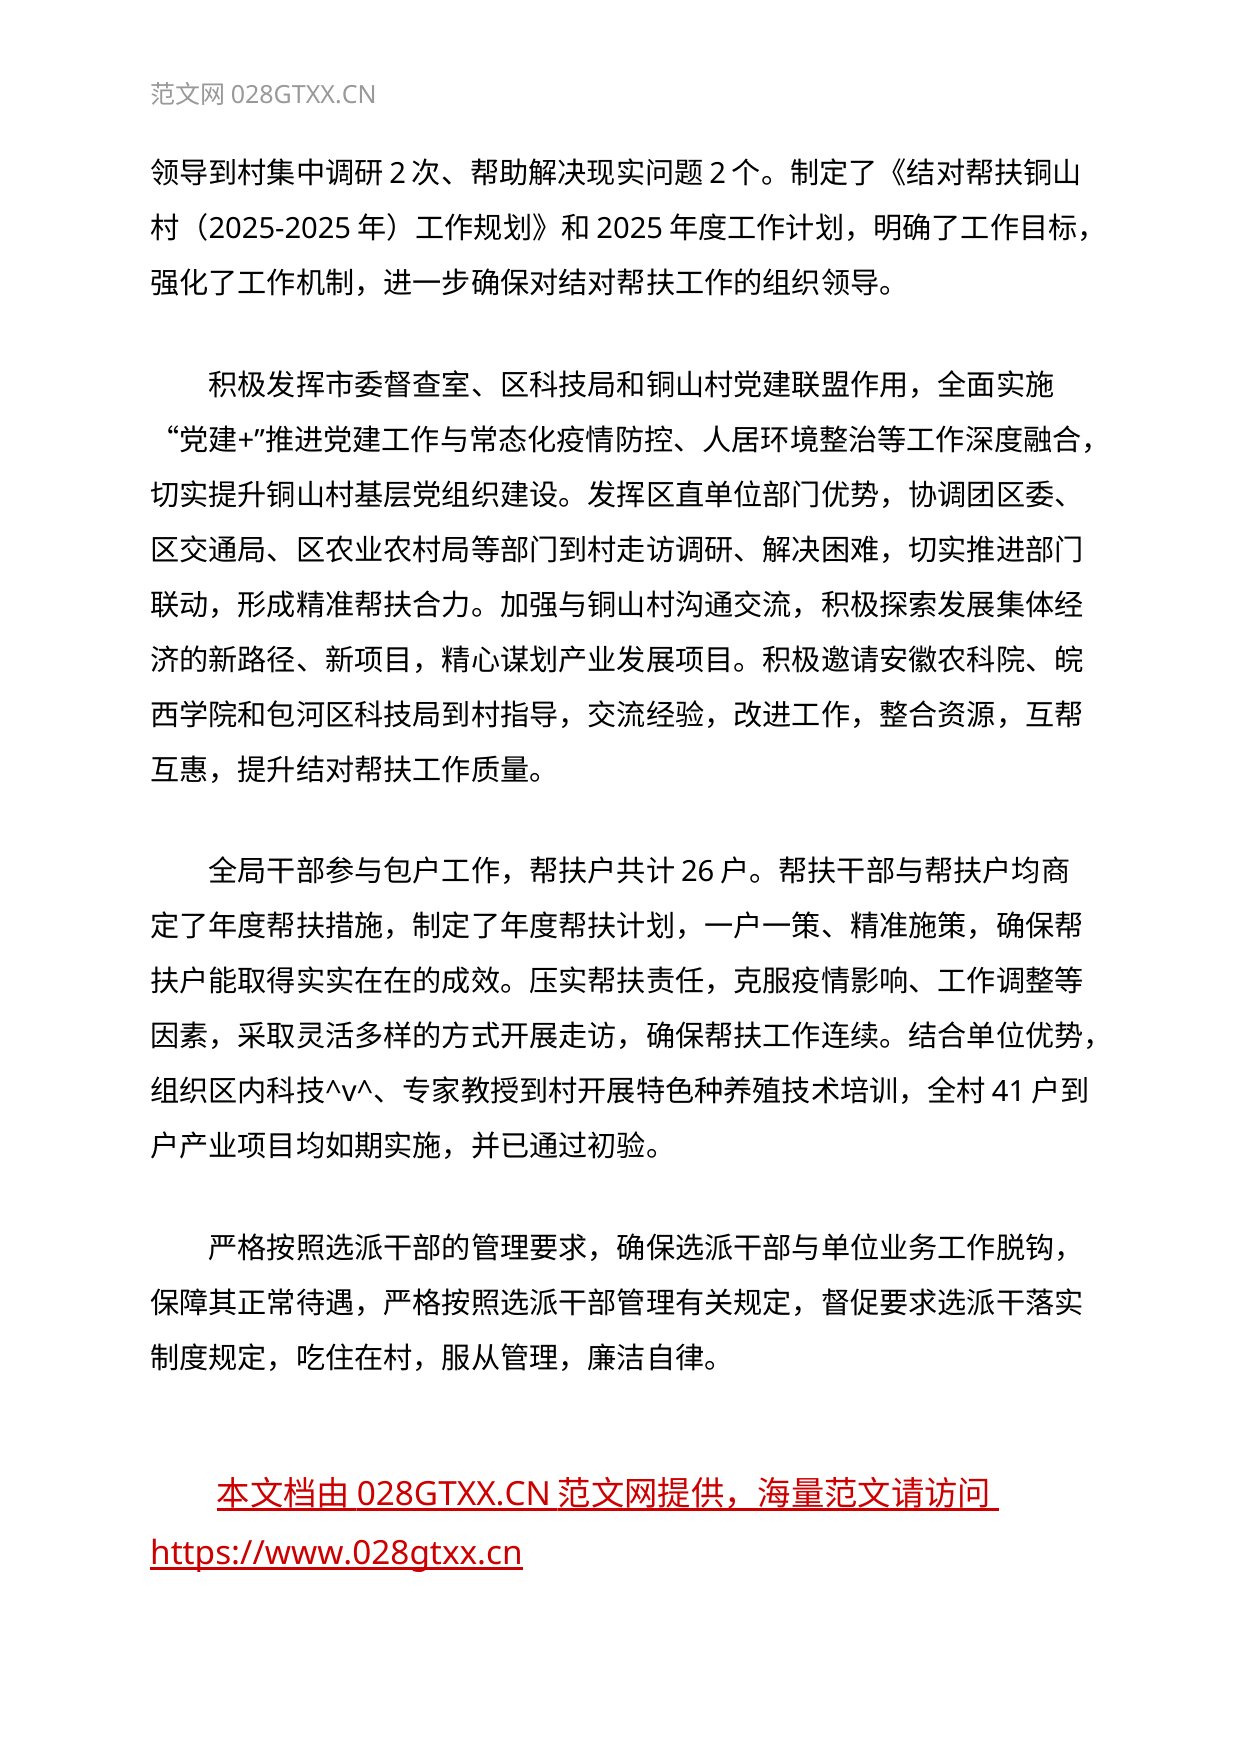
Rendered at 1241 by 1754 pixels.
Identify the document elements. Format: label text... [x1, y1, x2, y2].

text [150, 150, 1090, 302]
text 严格按照选派干部的管理要求，确保选派干部与单位业务工作脱钩，保障其正常待遇，严格按照选派干部管理有关规定，督促要求选派干落实制度规定，吃住在村，服从管理，廉洁自律。 [150, 1224, 1090, 1376]
text 本文档由028GTXX.CN范文网提供，海量范文请访问 https://www.028gtxx.cn [150, 1467, 1090, 1574]
text 积极发挥市委督查室、区科技局和铜山村党建联盟作用，全面实施“党建+”推进党建工作与常态化疫情防控、人居环境整治等工作深度融合，切实提升铜山村基层党组织建设。发挥区直单位部门优势，协调团区委、区交通局、区农业农村局等部门到村走访调研、解决困难，切实推进部门联动，形成精准帮扶合力。加强与铜山村沟通交流，积极探索发展集体经济的新路径、新项目，精心谋划产业发展项目。积极邀请安徽农科院、皖西学院和包河区科技局到村指导，交流经验，改进工作，整合资源，互帮互惠，提升结对帮扶工作质量。 [150, 362, 1090, 788]
text 全局干部参与包户工作，帮扶户共计26户。帮扶干部与帮扶户均商定了年度帮扶措施，制定了年度帮扶计划，一户一策、精准施策，确保帮扶户能取得实实在在的成效。压实帮扶责任，克服疫情影响、工作调整等因素，采取灵活多样的方式开展走访，确保帮扶工作连续。结合单位优势，组织区内科技^v^、专家教授到村开展特色种养殖技术培训，全村41户到户产业项目均如期实施，并已通过初验。 [150, 848, 1090, 1165]
